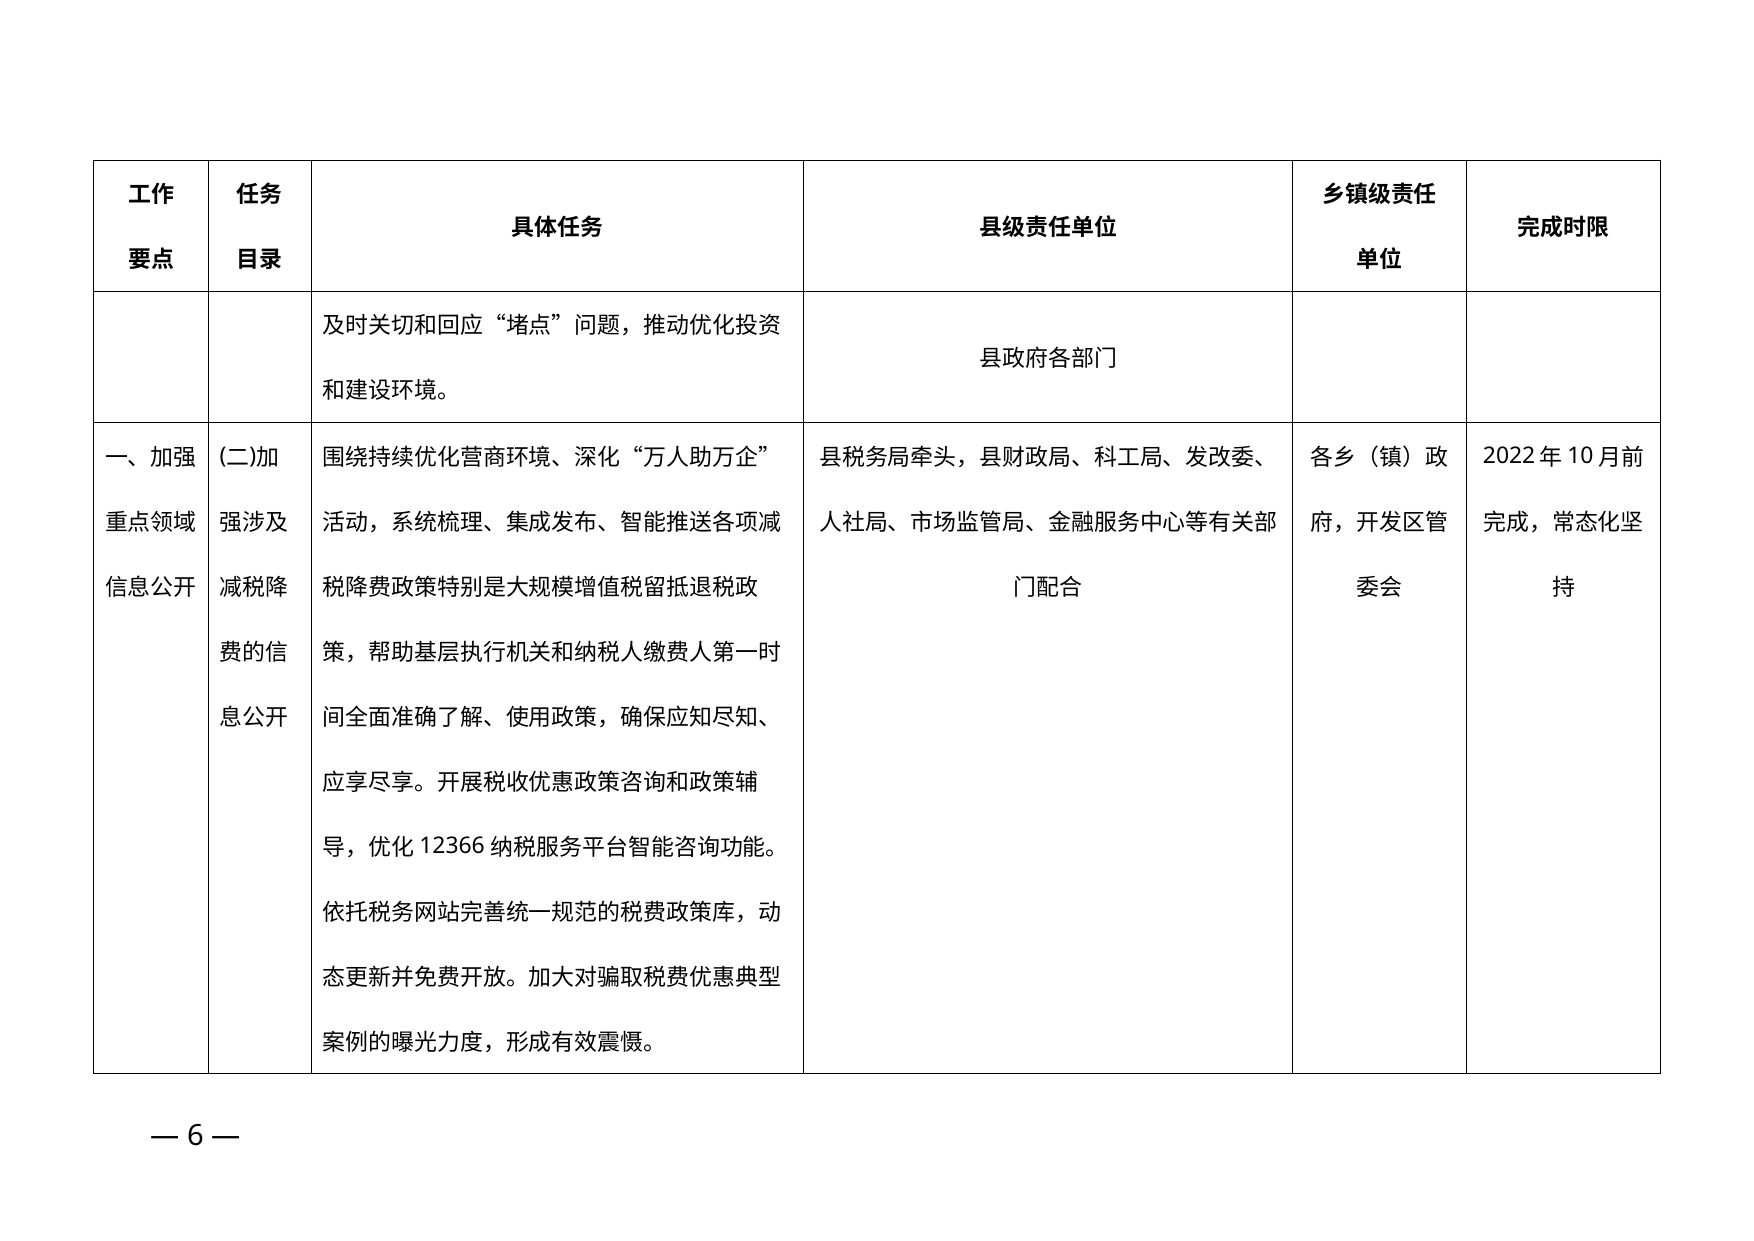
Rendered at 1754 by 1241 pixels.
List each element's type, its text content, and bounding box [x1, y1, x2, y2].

table_cell 2022年10月前完成，常态化坚持 [1467, 423, 1660, 1073]
table_header 完成时限 [1467, 161, 1660, 291]
table_header 任务 目录 [209, 161, 311, 291]
table_header 乡镇级责任 单位 [1293, 161, 1466, 291]
table_cell 县政府各部门 [804, 292, 1292, 422]
table_header 县级责任单位 [804, 161, 1292, 291]
table_cell 一、加强重点领域信息公开 [94, 423, 208, 1073]
table_cell 及时关切和回应“堵点”问题，推动优化投资和建设环境。 [312, 292, 803, 422]
table_cell (二)加强涉及减税降费的信息公开 [209, 423, 311, 1073]
table_header 具体任务 [312, 161, 803, 291]
table_cell 围绕持续优化营商环境、深化“万人助万企”活动，系统梳理、集成发布、智能推送各项减税降费政策特别是大规模增值税留抵退税政策，帮助基层执行机关和纳税人缴费人第一时间全面准确了解、使用政策，确保应知尽知、应享尽享。开展税收优惠政策咨询和政策辅导，优化 12366 纳税服务平台智能咨询功能。依托税务网站完善统一规范的税费政策库，动态更新并免费开放。加大对骗取税费优惠典型案例的曝光力度，形成有效震慑。 [312, 423, 803, 1073]
table_cell 各乡（镇）政府，开发区管委会 [1293, 423, 1466, 1073]
table_header 工作 要点 [94, 161, 208, 291]
table_cell 县税务局牵头，县财政局、科工局、发改委、人社局、市场监管局、金融服务中心等有关部门配合 [804, 423, 1292, 1073]
